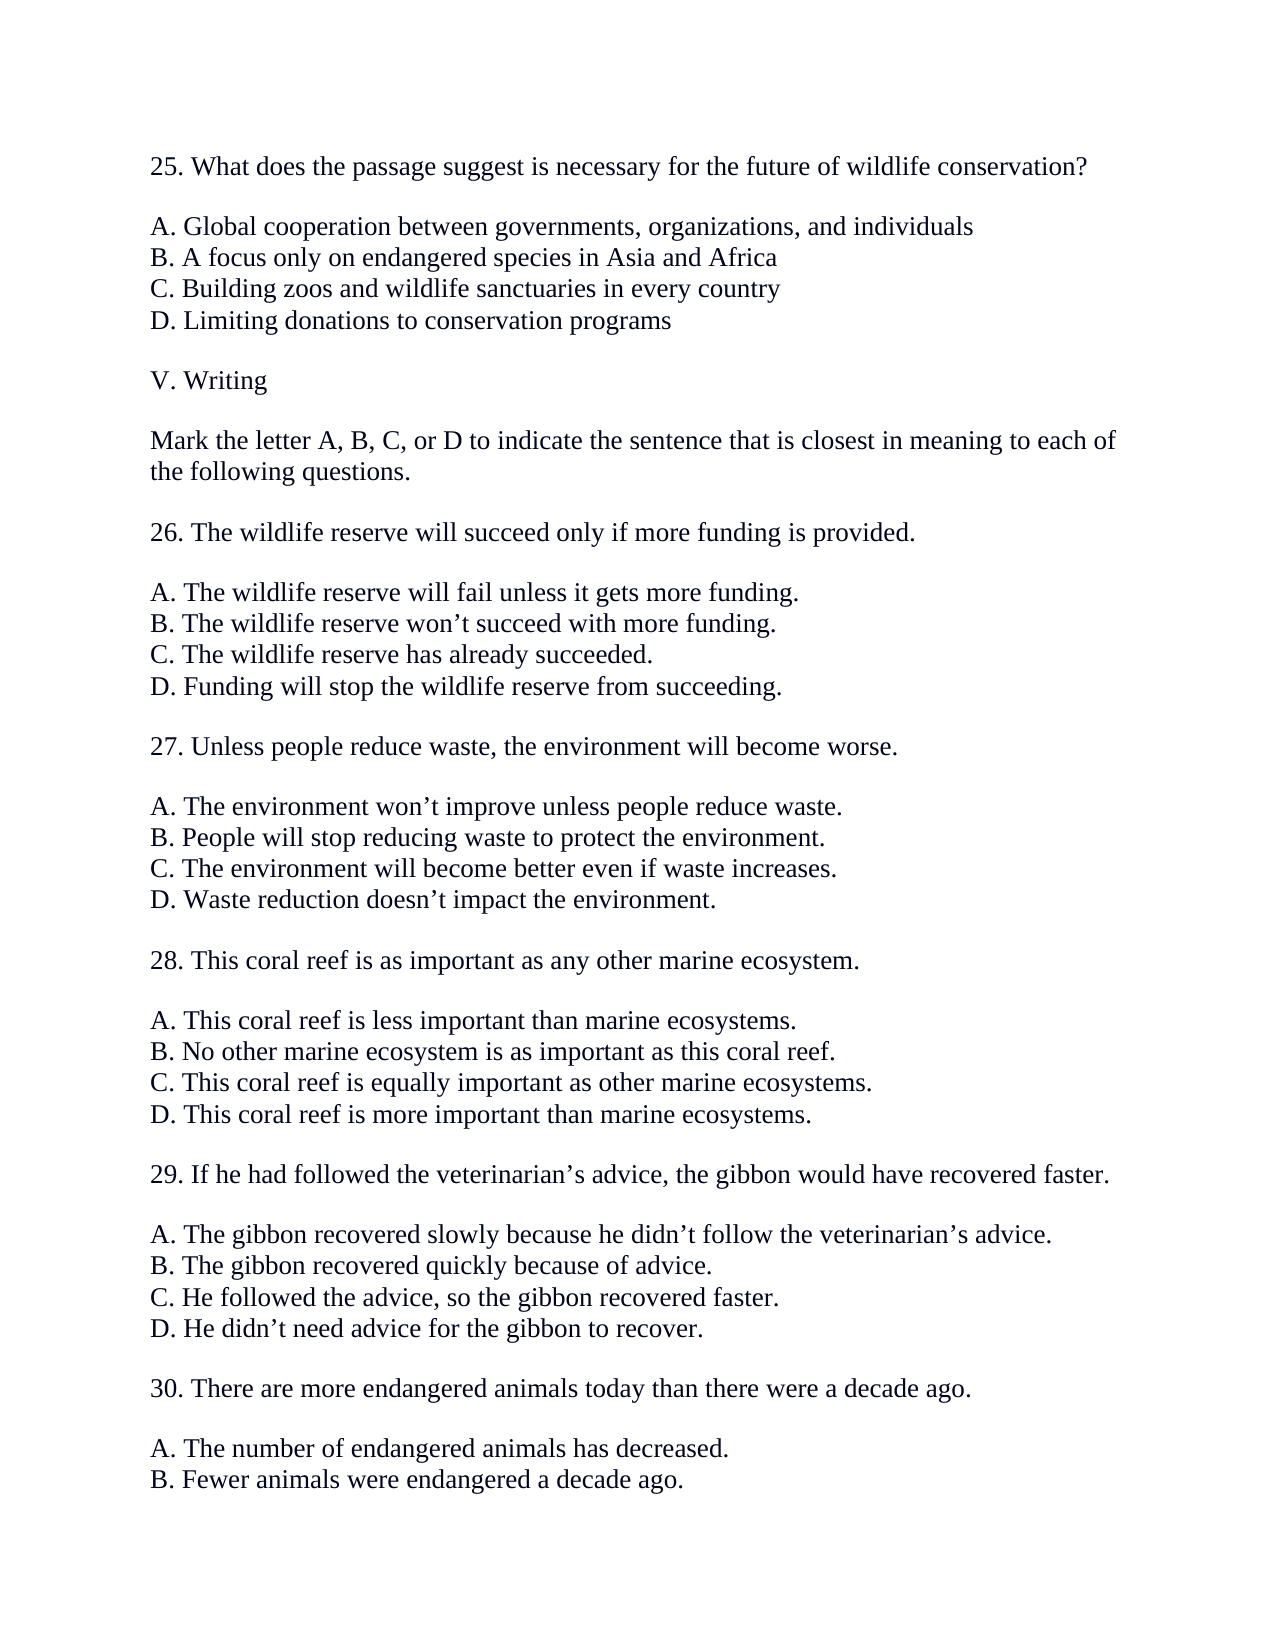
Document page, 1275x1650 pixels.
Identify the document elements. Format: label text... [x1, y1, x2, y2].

text 26. The wildlife reserve will succeed only if more funding is provided. [150, 516, 1125, 547]
text 29. If he had followed the veterinarian’s advice, the gibbon would have recovered faster. [150, 1158, 1125, 1189]
text 30. There are more endangered animals today than there were a decade ago. [150, 1372, 1125, 1403]
text 28. This coral reef is as important as any other marine ecosystem. [150, 944, 1125, 975]
text A. The wildlife reserve will fail unless it gets more funding. B. The wildlife reserve won’t succeed with more funding. C. The wildlife reserve has already succeeded. D. Funding will stop the wildlife reserve from succeeding. [150, 576, 1125, 701]
text 27. Unless people reduce waste, the environment will become worse. [150, 730, 1125, 761]
text V. Writing [150, 364, 1125, 395]
text 25. What does the passage suggest is necessary for the future of wildlife conservation? [150, 150, 1125, 181]
text A. Global cooperation between governments, organizations, and individuals B. A focus only on endangered species in Asia and Africa C. Building zoos and wildlife sanctuaries in every country D. Limiting donations to conservation programs [150, 210, 1125, 335]
text Mark the letter A, B, C, or D to indicate the sentence that is closest in meaning to each of the following questions. [150, 424, 1125, 487]
text A. This coral reef is less important than marine ecosystems. B. No other marine ecosystem is as important as this coral reef. C. This coral reef is equally important as other marine ecosystems. D. This coral reef is more important than marine ecosystems. [150, 1004, 1125, 1129]
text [150, 1432, 1125, 1495]
text A. The environment won’t improve unless people reduce waste. B. People will stop reducing waste to protect the environment. C. The environment will become better even if waste increases. D. Waste reduction doesn’t impact the environment. [150, 790, 1125, 915]
text A. The gibbon recovered slowly because he didn’t follow the veterinarian’s advice. B. The gibbon recovered quickly because of advice. C. He followed the advice, so the gibbon recovered faster. D. He didn’t need advice for the gibbon to recover. [150, 1218, 1125, 1343]
